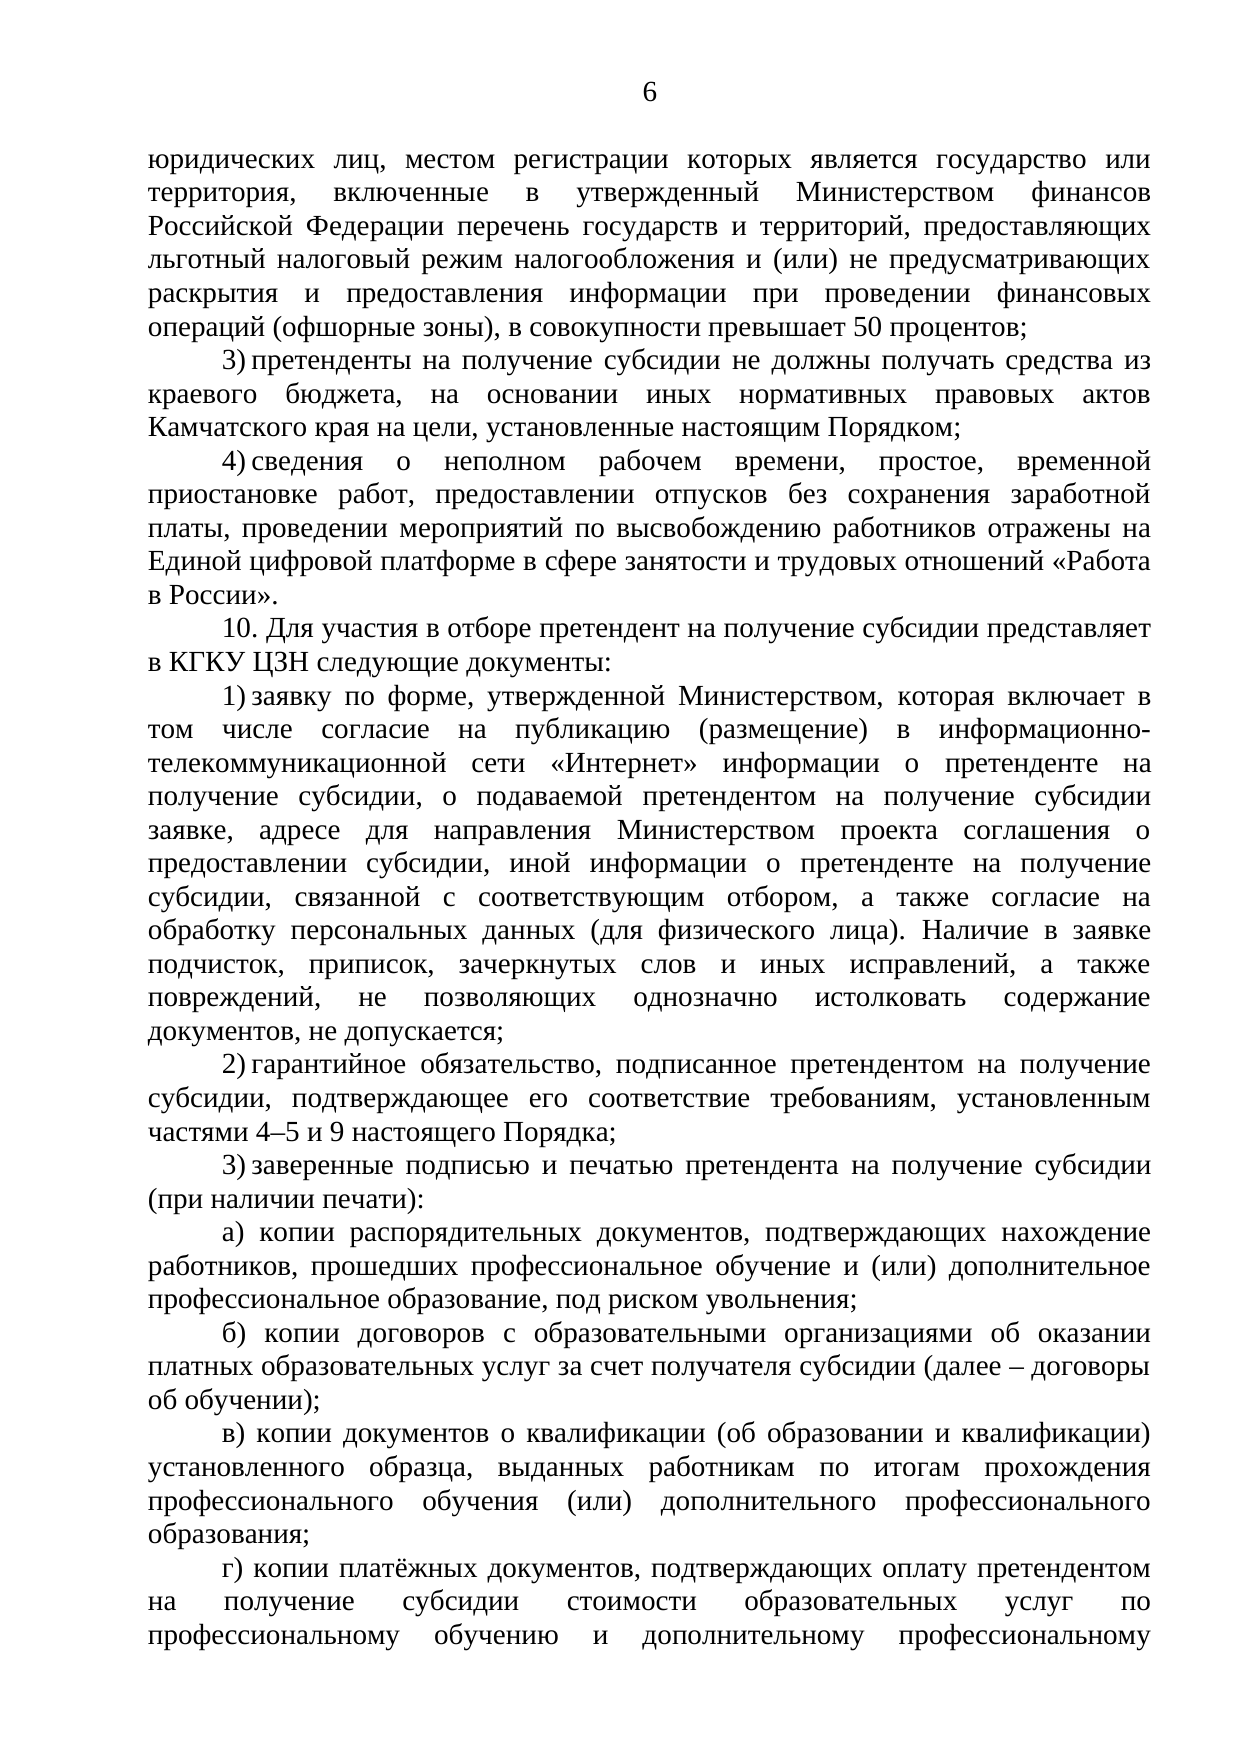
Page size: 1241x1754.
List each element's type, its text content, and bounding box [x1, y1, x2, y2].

list Для участия в отборе претендент на получение субсидии представляет в КГКУ ЦЗН следующие документы: [148, 611, 1152, 678]
list претенденты на получение субсидии не должны получать средства из краевого бюджета, на основании иных нормативных правовых актов Камчатского края на цели, установленные настоящим Порядком; [148, 342, 1152, 443]
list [148, 1550, 1152, 1650]
list заверенные подписью и печатью претендента на получение субсидии (при наличии печати): [148, 1147, 1152, 1214]
list в) копии документов о квалификации (об образовании и квалификации) установленного образца, выданных работникам по итогам прохождения профессионального обучения (или) дополнительного профессионального образования; [148, 1416, 1152, 1550]
list заявку по форме, утвержденной Министерством, которая включает в том числе согласие на публикацию (размещение) в информационно-телекоммуникационной сети «Интернет» информации о претенденте на получение субсидии, о подаваемой претендентом на получение субсидии заявке, адресе для направления Министерством проекта соглашения о предоставлении субсидии, иной информации о претенденте на получение субсидии, связанной с соответствующим отбором, а также согласие на обработку персональных данных (для физического лица). Наличие в заявке подчисток, приписок, зачеркнутых слов и иных исправлений, а также повреждений, не позволяющих однозначно истолковать содержание документов, не допускается; [148, 678, 1152, 1047]
list гарантийное обязательство, подписанное претендентом на получение субсидии, подтверждающее его соответствие требованиям, установленным частями 4–5 и 9 настоящего Порядка; [148, 1047, 1152, 1147]
list сведения о неполном рабочем времени, простое, временной приостановке работ, предоставлении отпусков без сохранения заработной платы, проведении мероприятий по высвобождению работников отражены на Единой цифровой платформе в сфере занятости и трудовых отношений «Работа в России». [148, 443, 1152, 611]
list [148, 141, 1152, 342]
list б) копии договоров с образовательными организациями об оказании платных образовательных услуг за счет получателя субсидии (далее – договоры об обучении); [148, 1315, 1152, 1416]
list а) копии распорядительных документов, подтверждающих нахождение работников, прошедших профессиональное обучение и (или) дополнительное профессиональное образование, под риском увольнения; [148, 1214, 1152, 1315]
